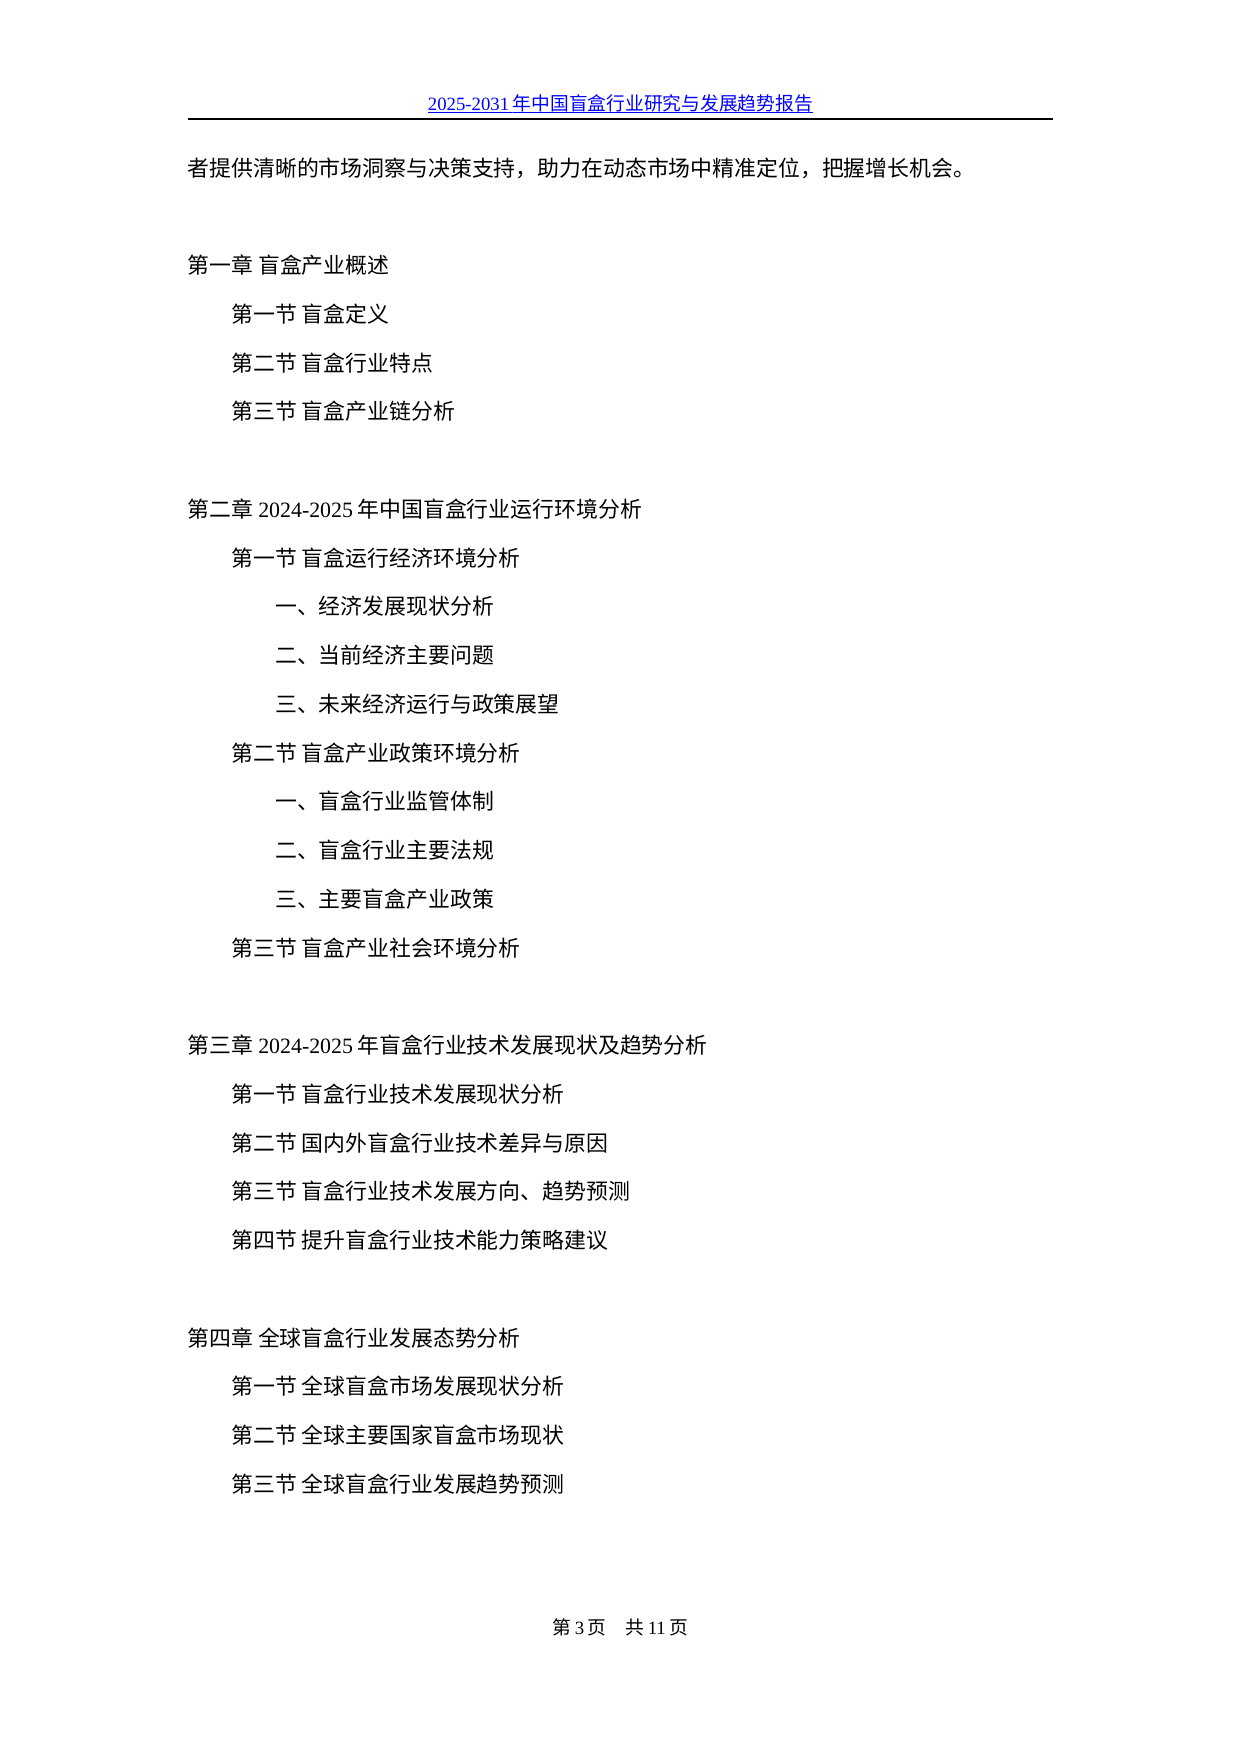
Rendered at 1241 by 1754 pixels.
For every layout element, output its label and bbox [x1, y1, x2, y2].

text [187, 150, 1053, 1499]
